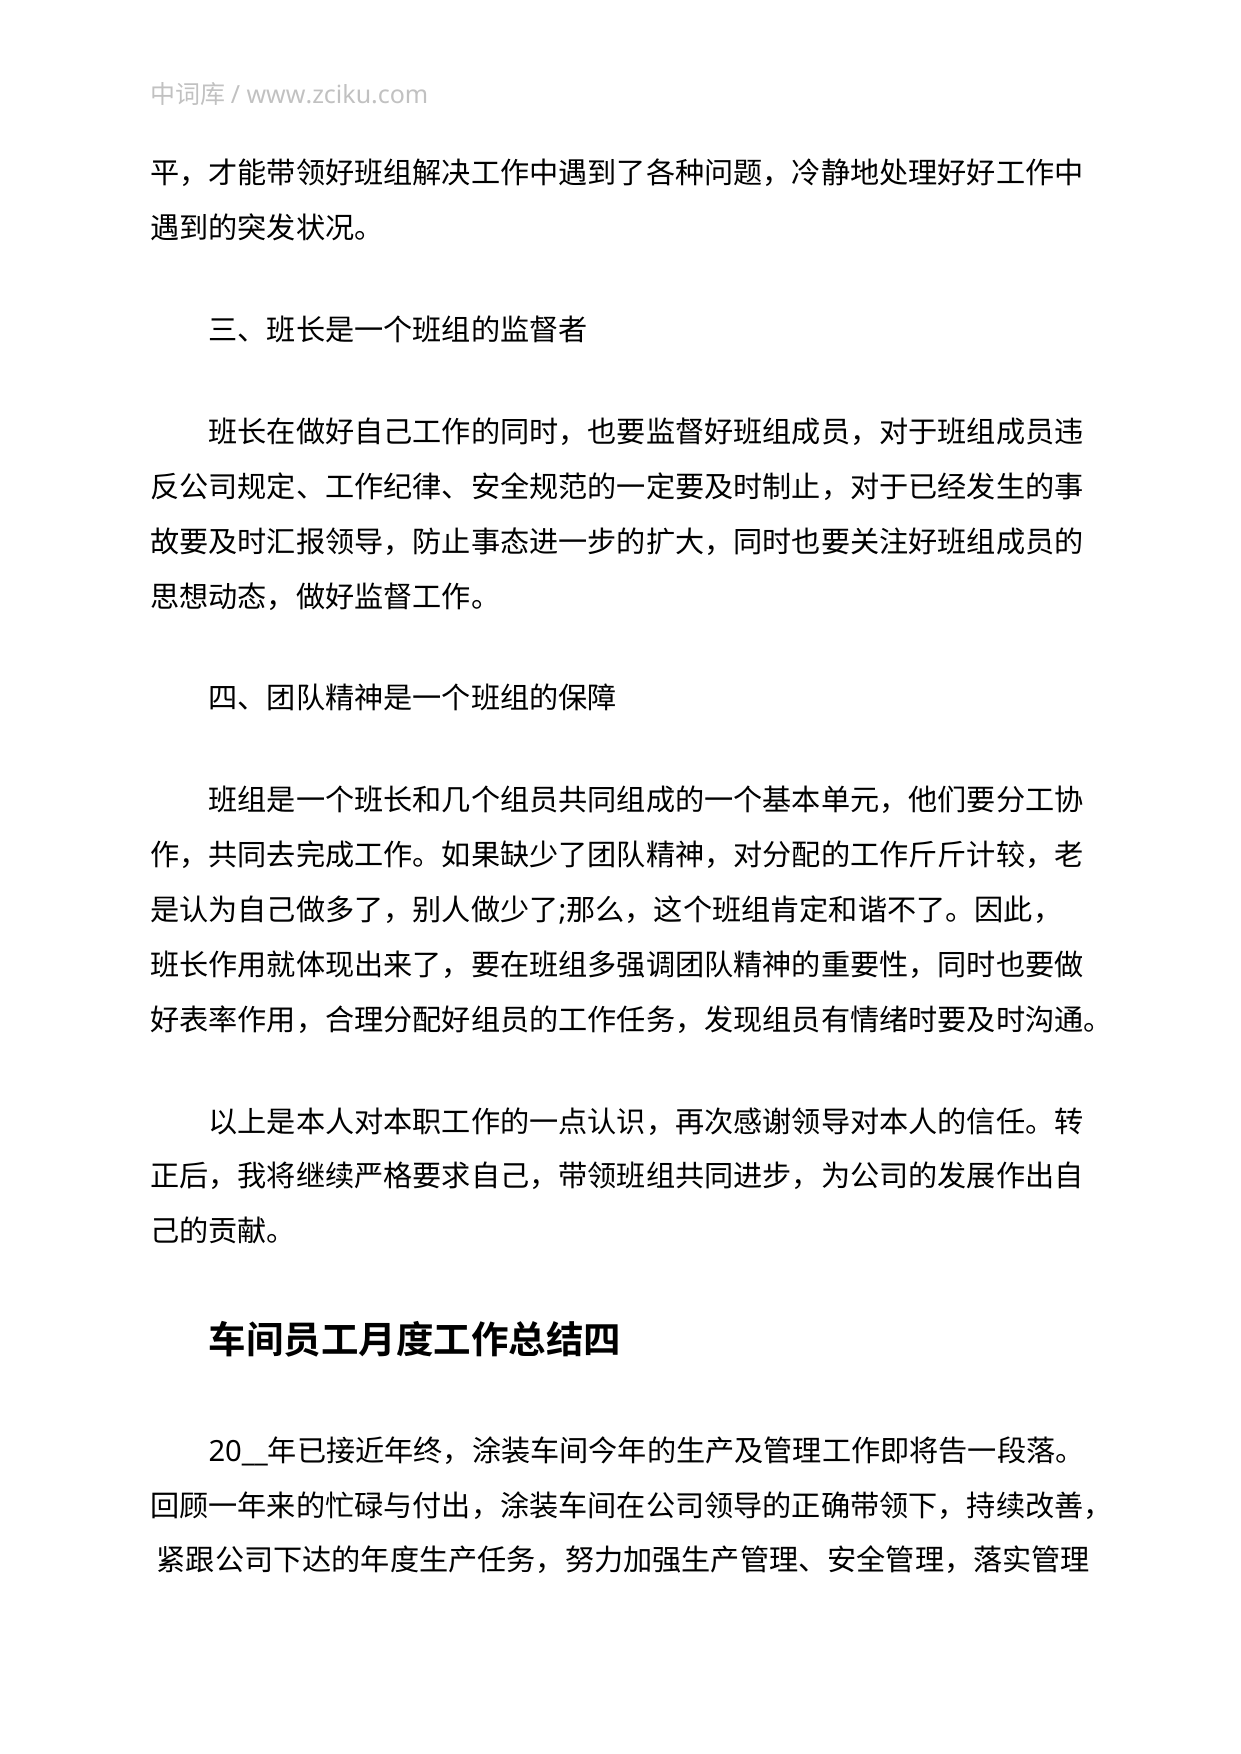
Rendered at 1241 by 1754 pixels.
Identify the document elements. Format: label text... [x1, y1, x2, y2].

text 四、团队精神是一个班组的保障 [150, 675, 1090, 717]
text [150, 150, 1090, 247]
text 班长在做好自己工作的同时，也要监督好班组成员，对于班组成员违反公司规定、工作纪律、安全规范的一定要及时制止，对于已经发生的事故要及时汇报领导，防止事态进一步的扩大，同时也要关注好班组成员的思想动态，做好监督工作。 [150, 408, 1090, 615]
text 三、班长是一个班组的监督者 [150, 307, 1090, 349]
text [150, 1427, 1090, 1579]
text 以上是本人对本职工作的一点认识，再次感谢领导对本人的信任。转正后，我将继续严格要求自己，带领班组共同进步，为公司的发展作出自己的贡献。 [150, 1098, 1090, 1250]
text 班组是一个班长和几个组员共同组成的一个基本单元，他们要分工协作，共同去完成工作。如果缺少了团队精神，对分配的工作斤斤计较，老是认为自己做多了，别人做少了;那么，这个班组肯定和谐不了。因此，班长作用就体现出来了，要在班组多强调团队精神的重要性，同时也要做好表率作用，合理分配好组员的工作任务，发现组员有情绪时要及时沟通。 [150, 777, 1090, 1039]
text 车间员工月度工作总结四 [150, 1310, 1090, 1364]
